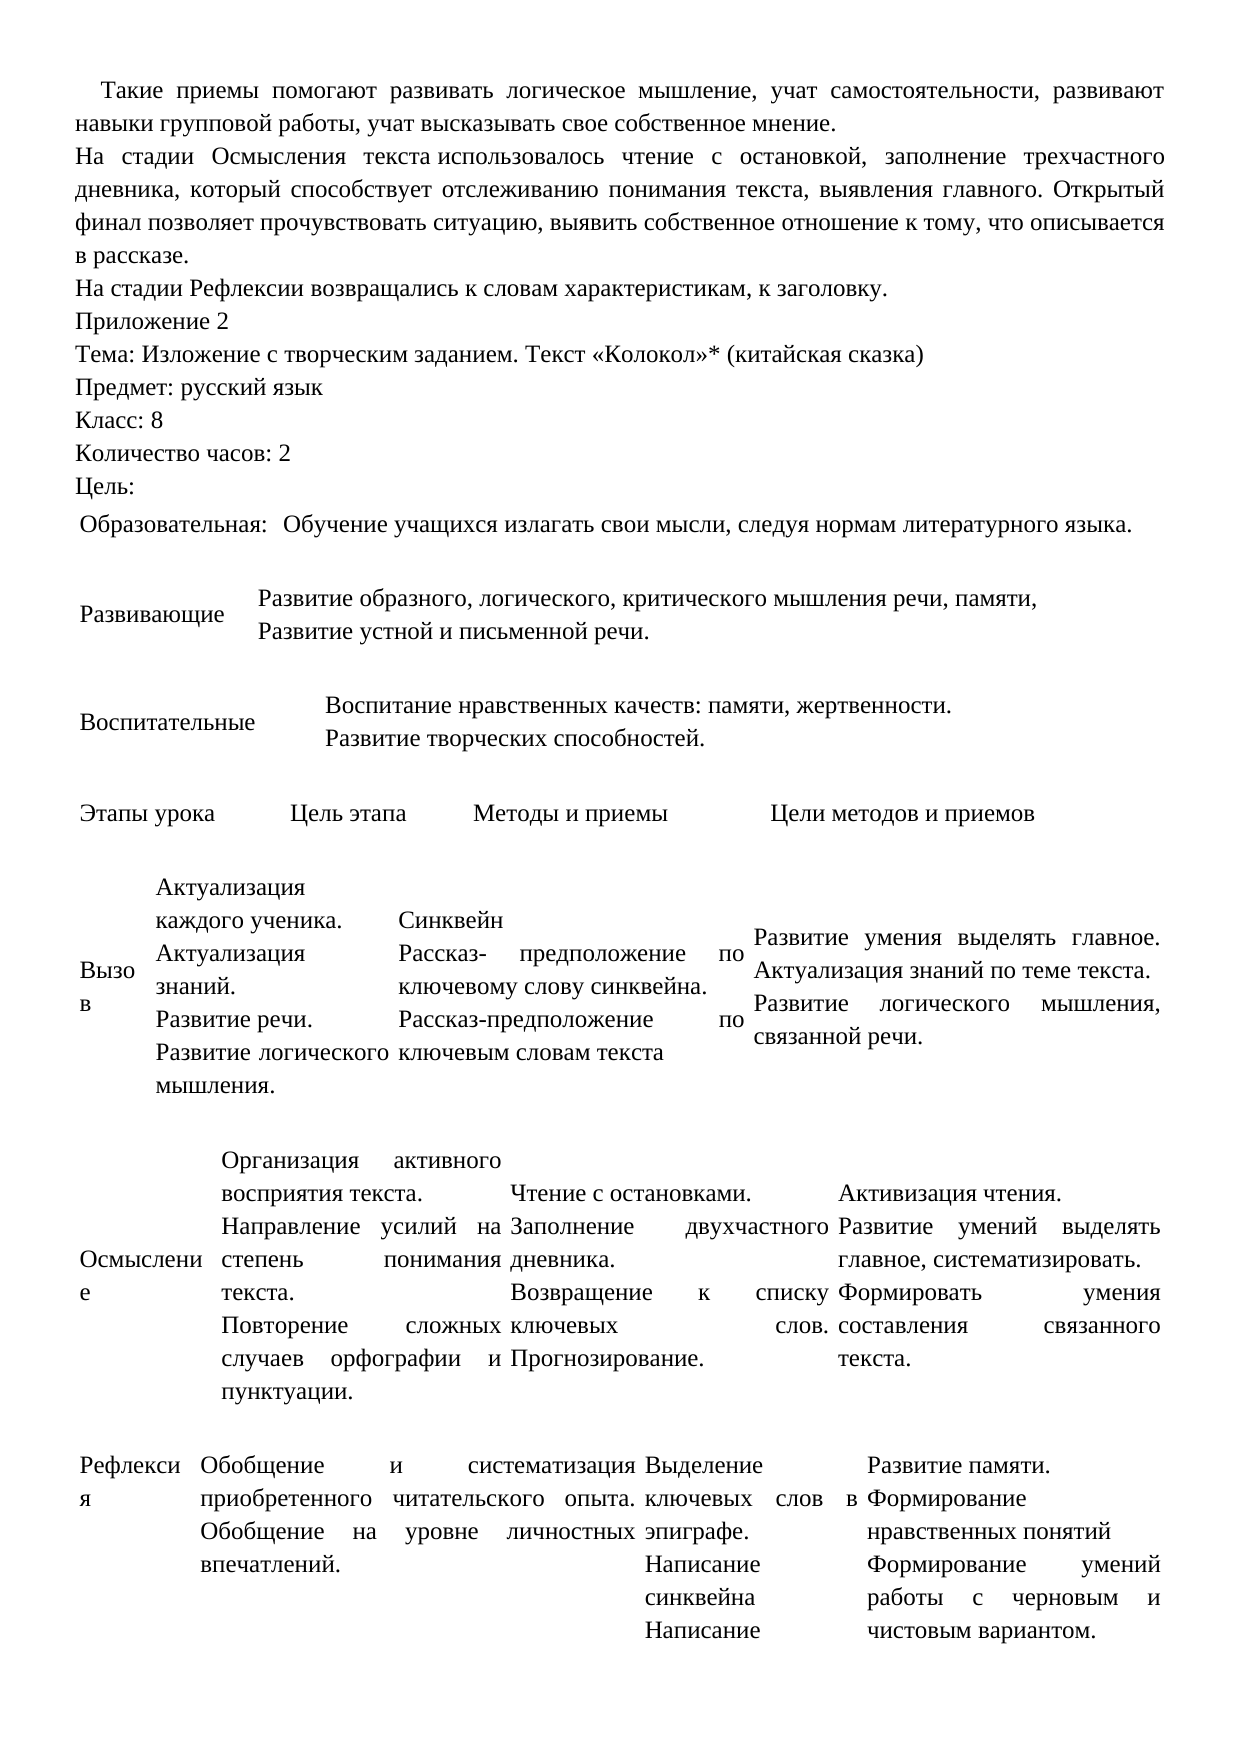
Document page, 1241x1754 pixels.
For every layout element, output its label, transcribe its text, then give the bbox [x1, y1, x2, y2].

table_header Цели методов и приемов [766, 794, 1165, 835]
table_header Вызов [75, 868, 151, 1107]
table_header Чтение с остановками. Заполнение двухчастного дневника. Возвращение к списку ключевых слов. Прогнозирование. [506, 1140, 833, 1413]
table_header Развитие умения выделять главное. Актуализация знаний по теме текста. Развитие логического мышления, связанной речи. [749, 868, 1165, 1107]
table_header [863, 1446, 1165, 1652]
table_header Рефлексия [75, 1446, 196, 1652]
text Количество часов: 2 [75, 438, 1165, 467]
table_header Воспитание нравственных качеств: памяти, жертвенности. Развитие творческих способностей. [321, 686, 1165, 760]
table_header Обучение учащихся излагать свои мысли, следуя нормам литературного языка. [279, 504, 1165, 546]
table_header Воспитательные [75, 686, 321, 760]
table_header Развитие образного, логического, критического мышления речи, памяти, Развитие устной и письменной речи. [253, 579, 1165, 653]
table_header Цель этапа [286, 794, 468, 835]
text Такие приемы помогают развивать логическое мышление, учат самостоятельности, развивают навыки групповой работы, учат высказывать свое собственное мнение. [75, 75, 1165, 137]
table_header Развивающие [75, 579, 253, 653]
table_header Организация активного восприятия текста. Направление усилий на степень понимания текста. Повторение сложных случаев орфографии и пунктуации. [217, 1140, 506, 1413]
table_header Образовательная: [75, 504, 278, 546]
table_header Активизация чтения. Развитие умений выделять главное, систематизировать. Формировать умения составления связанного текста. [834, 1140, 1165, 1413]
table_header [196, 1446, 640, 1652]
table_header Актуализация каждого ученика. Актуализация знаний. Развитие речи. Развитие логического мышления. [151, 868, 394, 1107]
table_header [640, 1446, 862, 1652]
table_header Осмысление [75, 1140, 217, 1413]
table_header Этапы урока [75, 794, 286, 835]
text Приложение 2 [75, 306, 1165, 335]
text На стадии Осмысления текста использовалось чтение с остановкой, заполнение трехчастного дневника, который способствует отслеживанию понимания текста, выявления главного. Открытый финал позволяет прочувствовать ситуацию, выявить собственное отношение к тому, что описывается в рассказе. [75, 141, 1165, 269]
table_header Методы и приемы [469, 794, 766, 835]
text Предмет: русский язык [75, 372, 1165, 401]
table_header Синквейн Рассказ- предположение по ключевому слову синквейна. Рассказ-предположение по ключевым словам текста [394, 868, 749, 1107]
text Класс: 8 [75, 405, 1165, 434]
text Тема: Изложение с творческим заданием. Текст «Колокол»* (китайская сказка) [75, 339, 1165, 368]
text Цель: [75, 471, 1165, 500]
text На стадии Рефлексии возвращались к словам характеристикам, к заголовку. [75, 273, 1165, 302]
